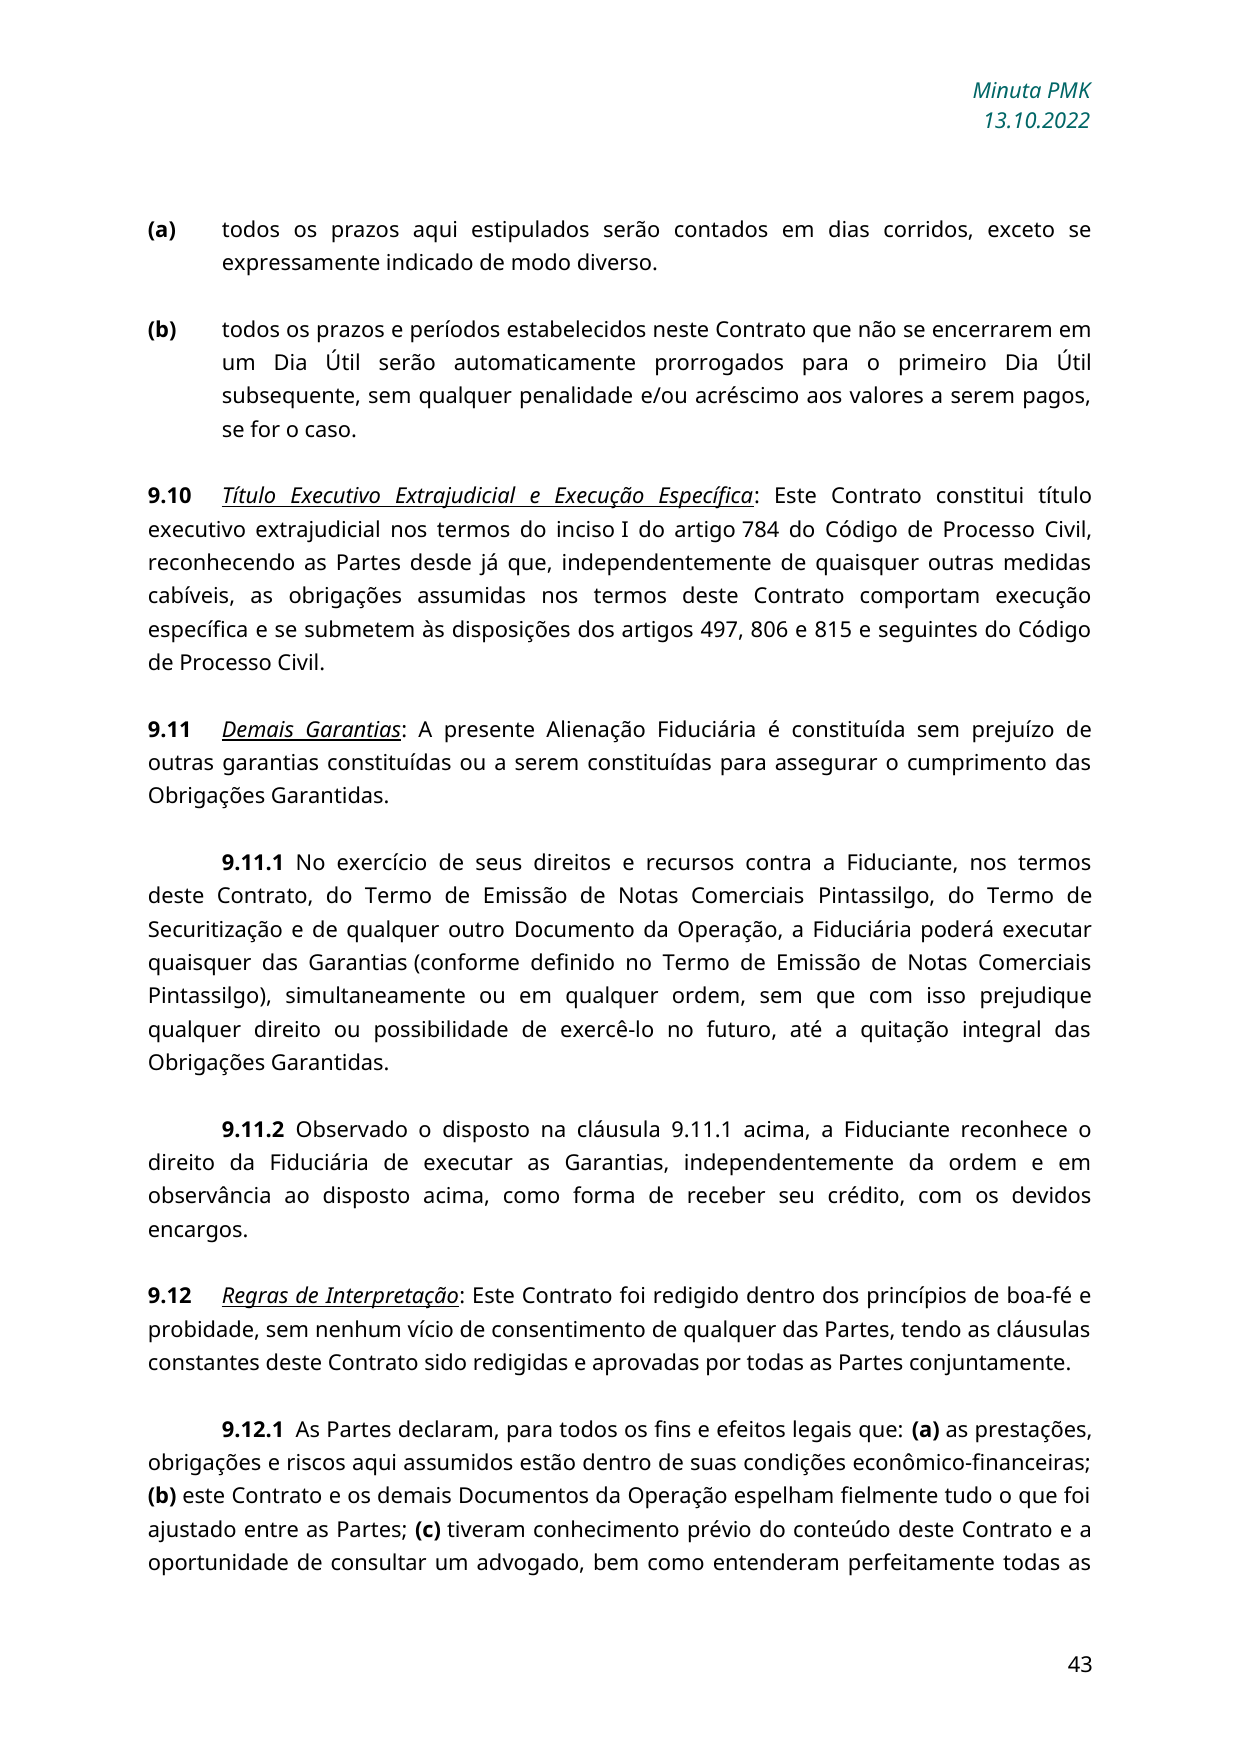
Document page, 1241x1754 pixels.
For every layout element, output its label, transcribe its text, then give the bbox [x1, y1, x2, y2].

list Regras de Interpretação: Este Contrato foi redigido dentro dos princípios de boa-fé e probidade, sem nenhum vício de consentimento de qualquer das Partes, tendo as cláusulas constantes deste Contrato sido redigidas e aprovadas por todas as Partes conjuntamente. [148, 1277, 1092, 1377]
list Título Executivo Extrajudicial e Execução Específica: Este Contrato constitui título executivo extrajudicial nos termos do inciso I do artigo 784 do Código de Processo Civil, reconhecendo as Partes desde já que, independentemente de quaisquer outras medidas cabíveis, as obrigações assumidas nos termos deste Contrato comportam execução específica e se submetem às disposições dos artigos 497, 806 e 815 e seguintes do Código de Processo Civil. [148, 477, 1092, 677]
list todos os prazos e períodos estabelecidos neste Contrato que não se encerrarem em um Dia Útil serão automaticamente prorrogados para o primeiro Dia Útil subsequente, sem qualquer penalidade e/ou acréscimo aos valores a serem pagos, se for o caso. [148, 311, 1093, 444]
list Observado o disposto na cláusula 9.11.1 acima, a Fiduciante reconhece o direito da Fiduciária de executar as Garantias, independentemente da ordem e em observância ao disposto acima, como forma de receber seu crédito, com os devidos encargos. [148, 1111, 1092, 1244]
list Demais Garantias: A presente Alienação Fiduciária é constituída sem prejuízo de outras garantias constituídas ou a serem constituídas para assegurar o cumprimento das Obrigações Garantidas. [148, 711, 1092, 811]
list todos os prazos aqui estipulados serão contados em dias corridos, exceto se expressamente indicado de modo diverso. [148, 211, 1093, 277]
list No exercício de seus direitos e recursos contra a Fiduciante, nos termos deste Contrato, do Termo de Emissão de Notas Comerciais Pintassilgo, do Termo de Securitização e de qualquer outro Documento da Operação, a Fiduciária poderá executar quaisquer das Garantias (conforme definido no Termo de Emissão de Notas Comerciais Pintassilgo), simultaneamente ou em qualquer ordem, sem que com isso prejudique qualquer direito ou possibilidade de exercê-lo no futuro, até a quitação integral das Obrigações Garantidas. [148, 844, 1092, 1077]
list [148, 1411, 1092, 1577]
